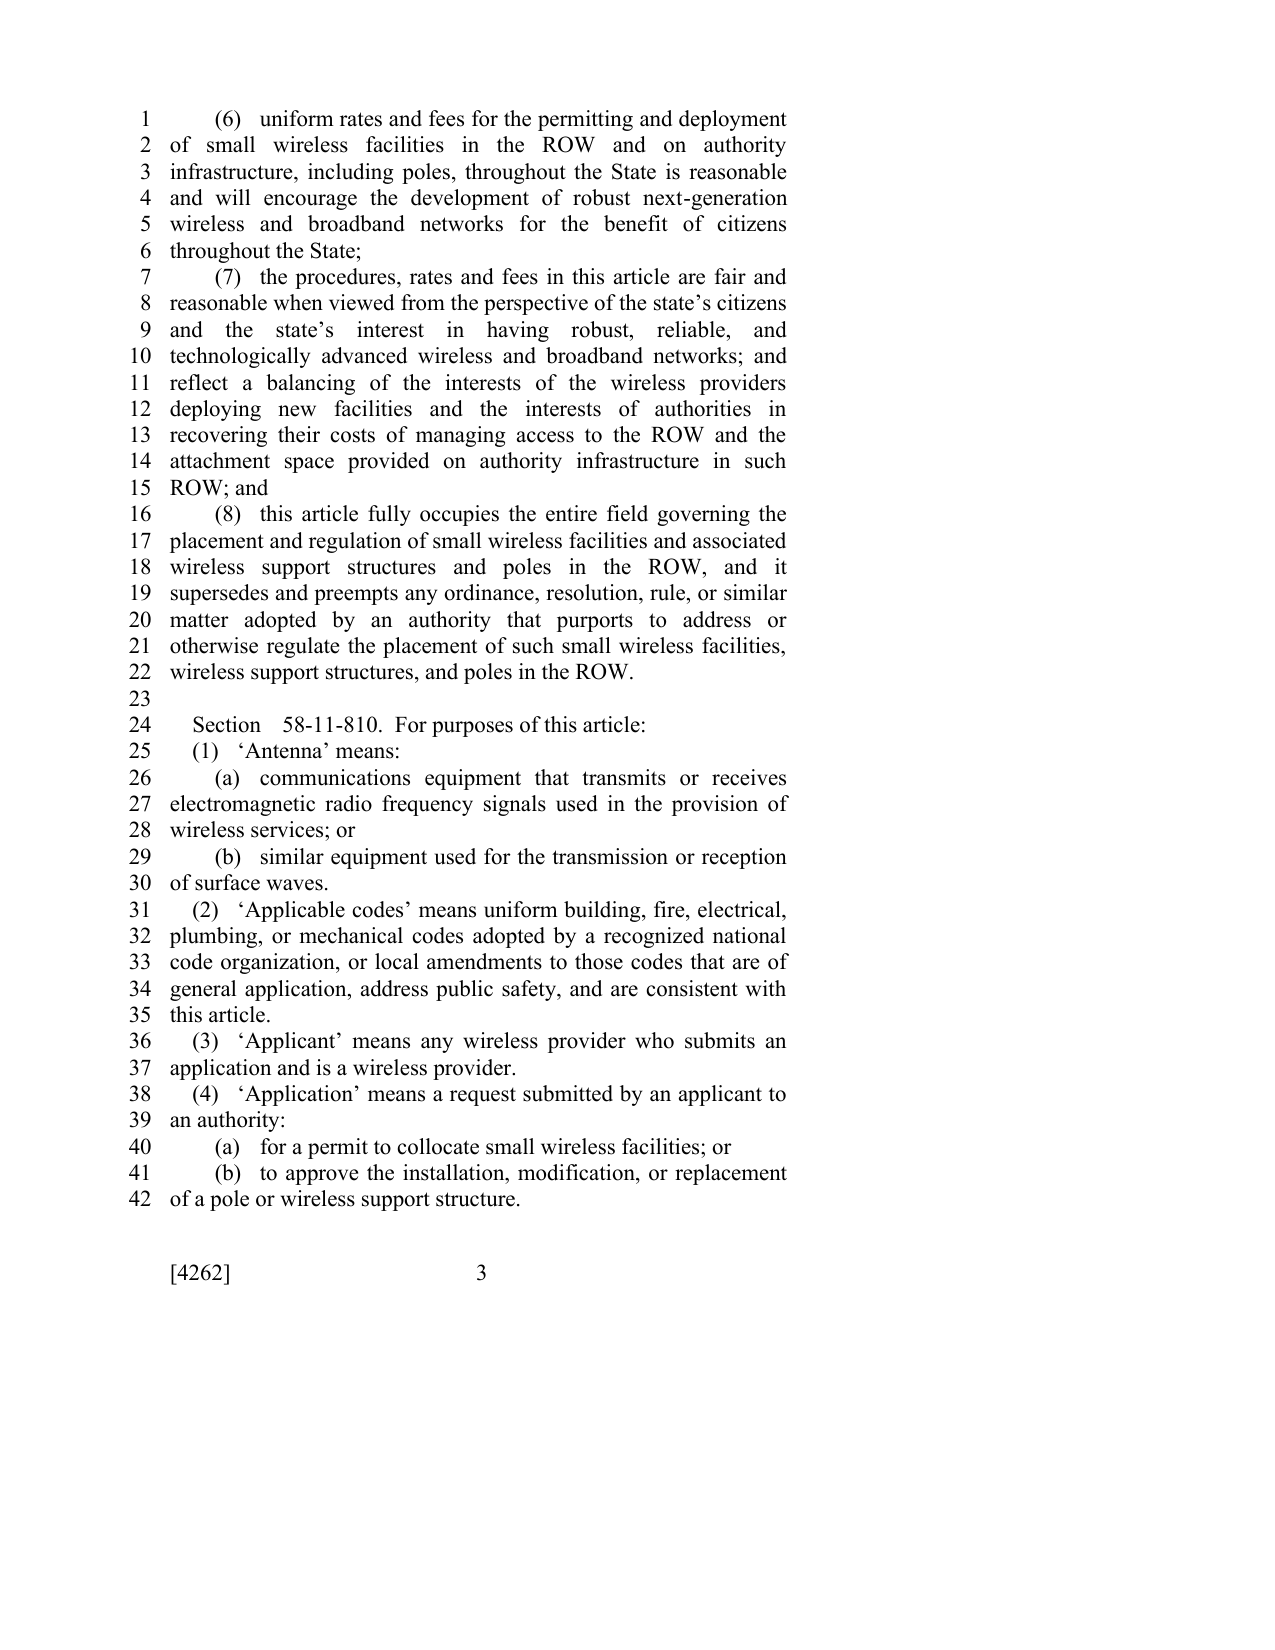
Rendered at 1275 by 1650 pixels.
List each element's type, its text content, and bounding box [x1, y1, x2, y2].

text (a) for a permit to collocate small wireless facilities; or [169, 1133, 787, 1159]
text (a) communications equipment that transmits or receives electromagnetic radio frequency signals used in the provision of wireless services; or [169, 764, 787, 843]
text (b) similar equipment used for the transmission or reception of surface waves. [169, 843, 787, 896]
text (7) the procedures, rates and fees in this article are fair and reasonable when viewed from the perspective of the state’s citizens and the state’s interest in having robust, reliable, and technologically advanced wireless and broadband networks; and reflect a balancing of the interests of the wireless providers deploying new facilities and the interests of authorities in recovering their costs of managing access to the ROW and the attachment space provided on authority infrastructure in such ROW; and [169, 263, 787, 500]
text (4) ‘Application’ means a request submitted by an applicant to an authority: [169, 1080, 787, 1133]
text (b) to approve the installation, modification, or replacement of a pole or wireless support structure. [169, 1159, 787, 1212]
text (1) ‘Antenna’ means: [169, 737, 787, 764]
text (6) uniform rates and fees for the permitting and deployment of small wireless facilities in the ROW and on authority infrastructure, including poles, throughout the State is reasonable and will encourage the development of robust next-generation wireless and broadband networks for the benefit of citizens throughout the State; [169, 105, 787, 263]
text (8) this article fully occupies the entire field governing the placement and regulation of small wireless facilities and associated wireless support structures and poles in the ROW, and it supersedes and preempts any ordinance, resolution, rule, or similar matter adopted by an authority that purports to address or otherwise regulate the placement of such small wireless facilities, wireless support structures, and poles in the ROW. [169, 500, 787, 685]
text (3) ‘Applicant’ means any wireless provider who submits an application and is a wireless provider. [169, 1027, 787, 1080]
text Section 58-11-810. For purposes of this article: [169, 711, 787, 737]
text (2) ‘Applicable codes’ means uniform building, fire, electrical, plumbing, or mechanical codes adopted by a recognized national code organization, or local amendments to those codes that are of general application, address public safety, and are consistent with this article. [169, 896, 787, 1027]
